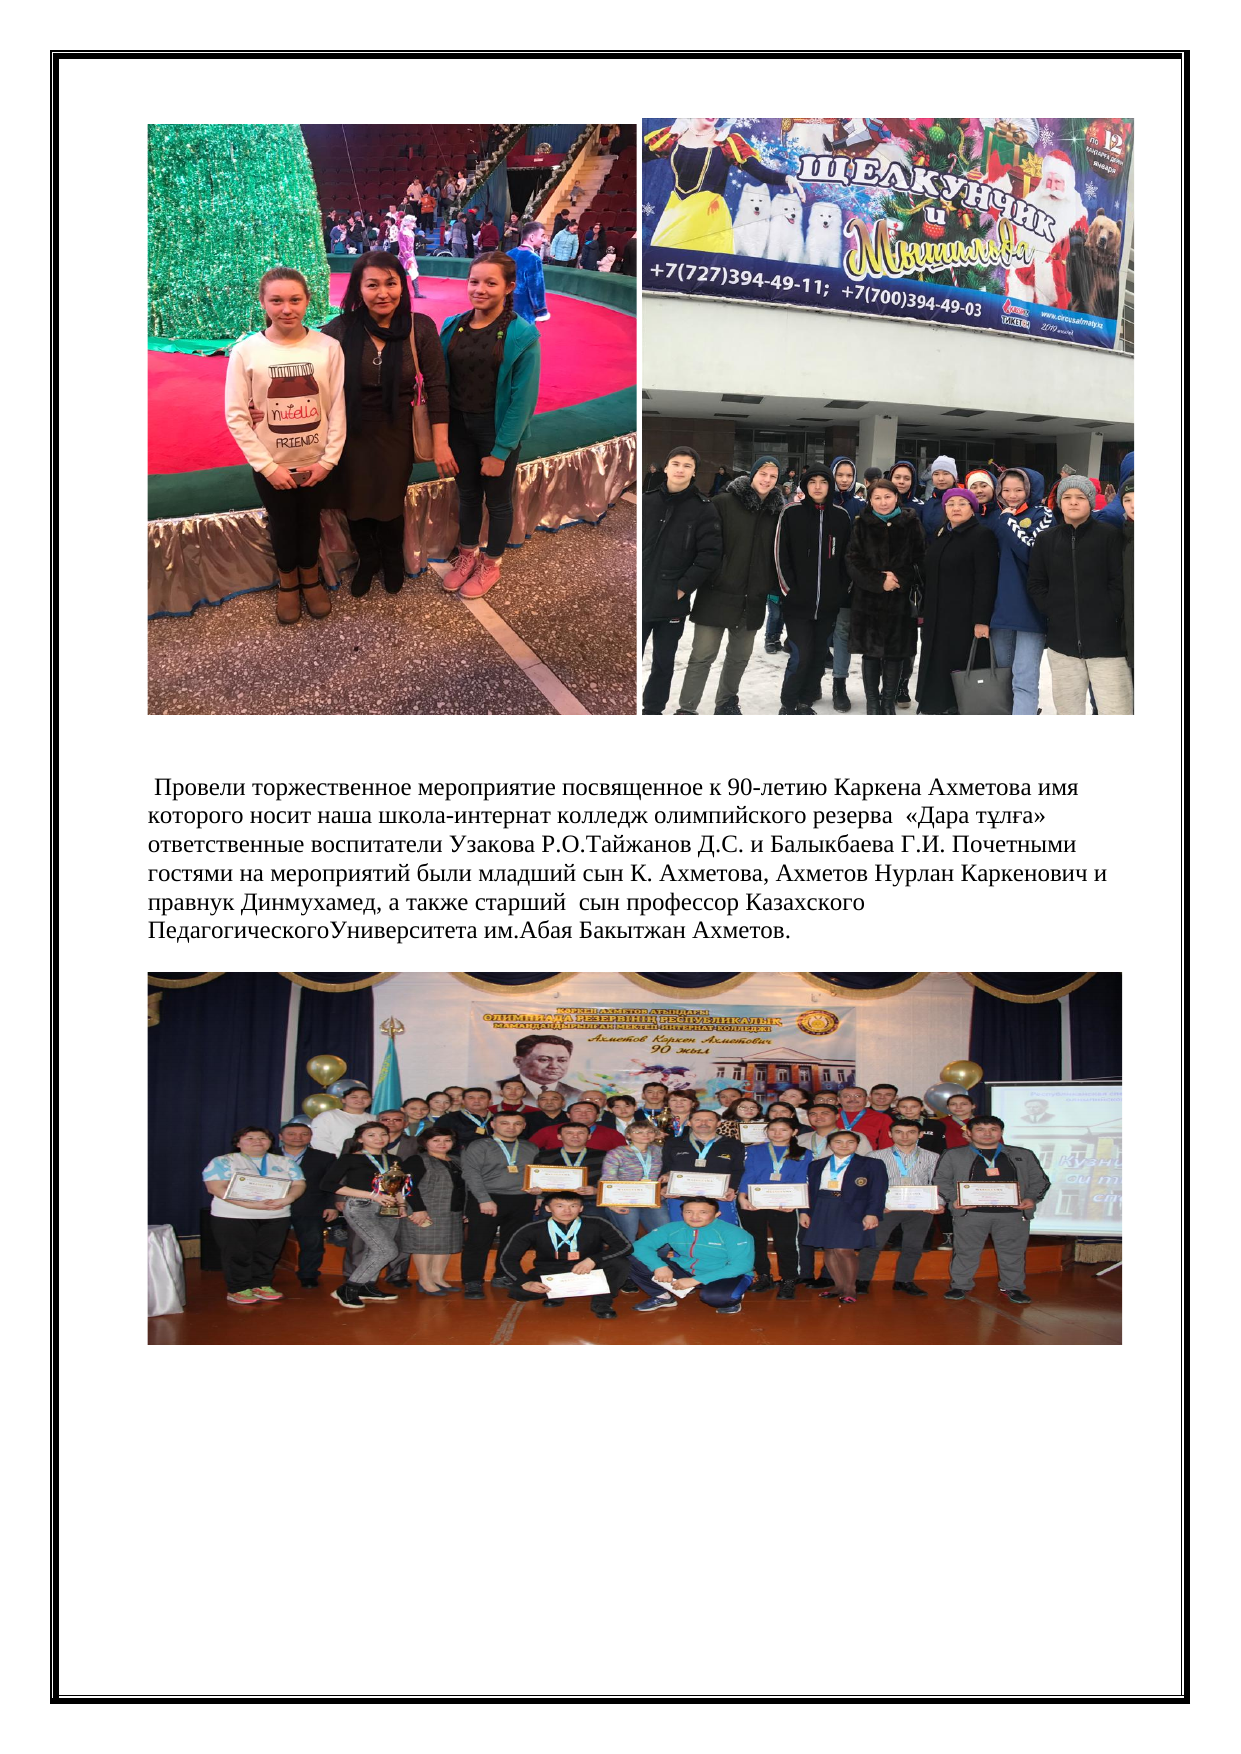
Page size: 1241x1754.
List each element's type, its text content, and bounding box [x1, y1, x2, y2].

picture [147, 124, 637, 715]
picture [147, 972, 1123, 1345]
text Провели торжественное мероприятие посвященное к 90-летию Каркена Ахметова имя которого носит наша школа-интернат колледж олимпийского резерва «Дара тұлға» ответственные воспитатели Узакова Р.О.Тайжанов Д.С. и Балыкбаева Г.И. Почетными гостями на мероприятий были младший сын К. Ахметова, Ахметов Нурлан Каркенович и правнук Динмухамед, а также старший сын профессор Казахского ПедагогическогоУниверситета им.Абая Бакытжан Ахметов. [148, 772, 1152, 944]
picture [642, 118, 1135, 715]
